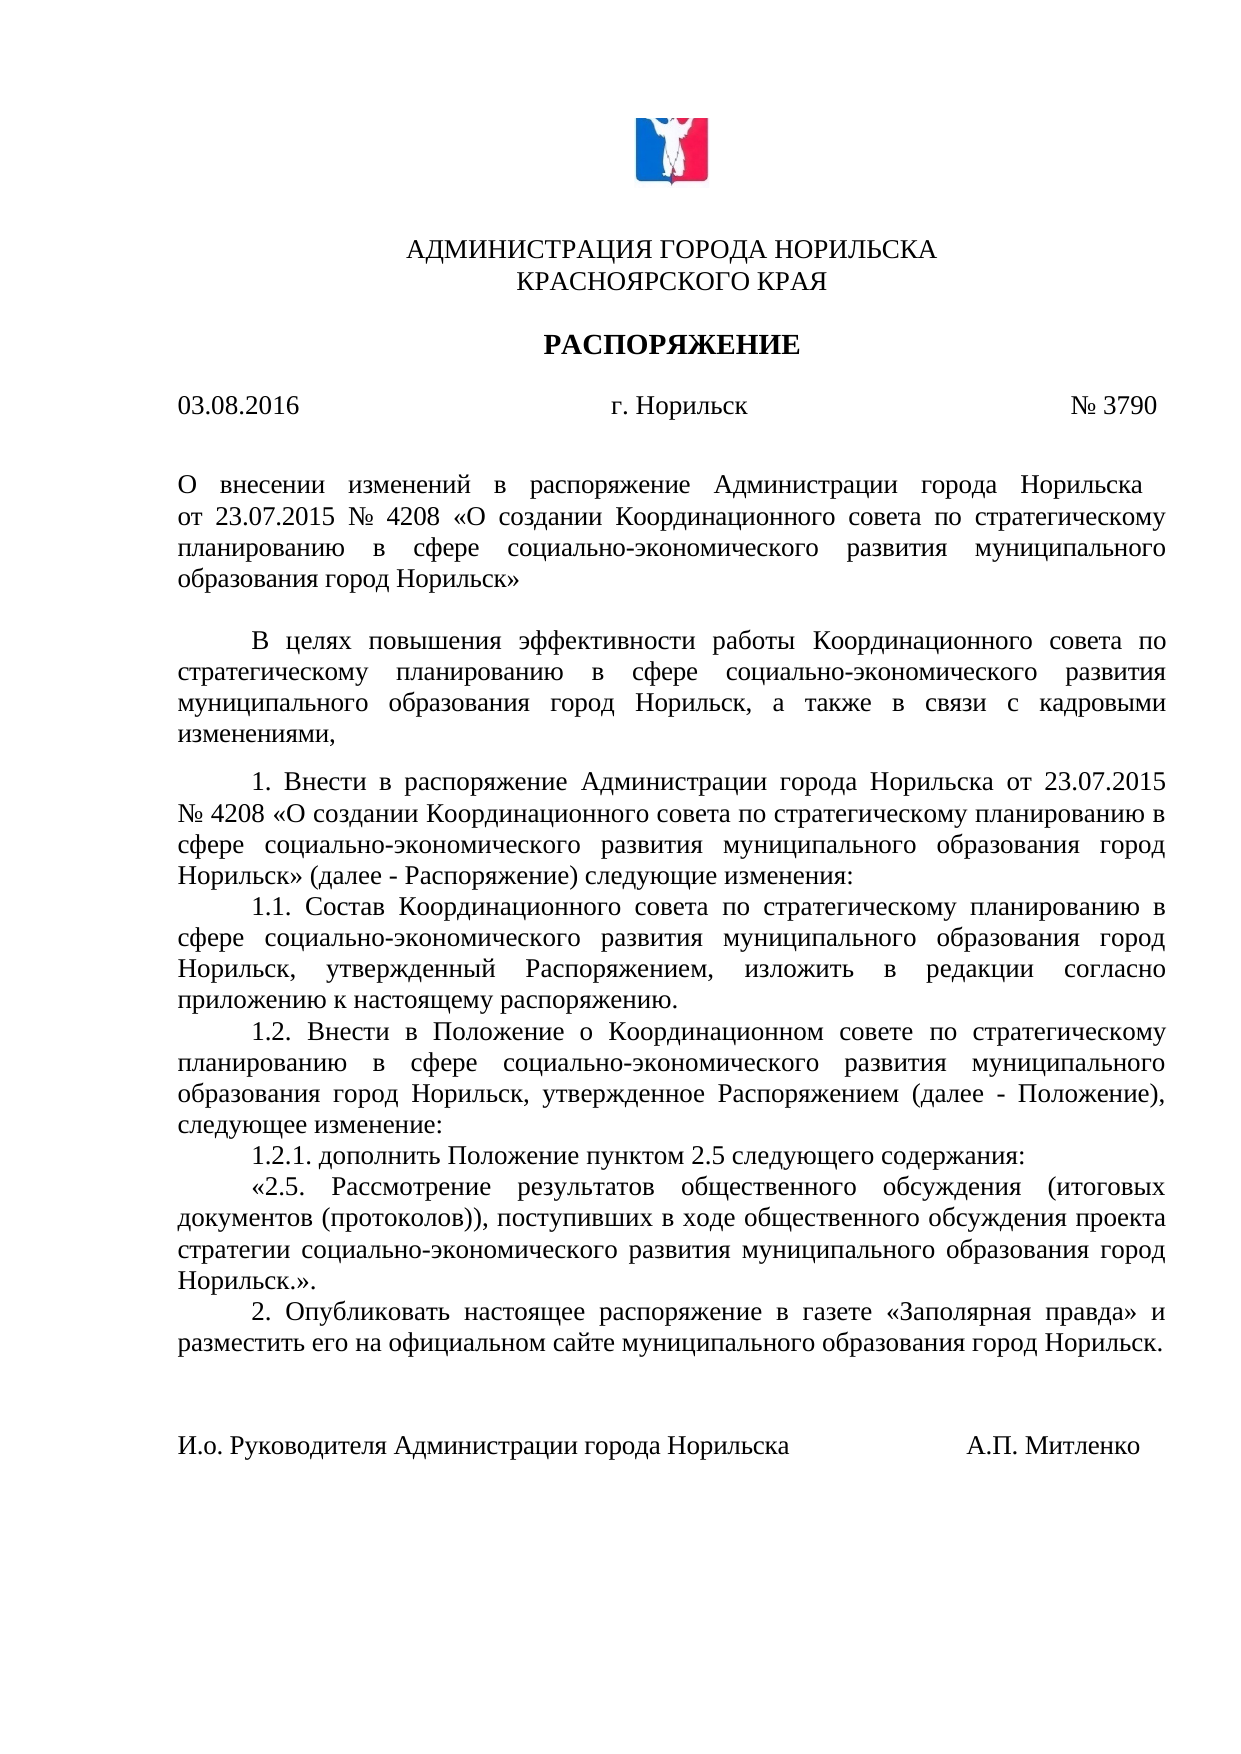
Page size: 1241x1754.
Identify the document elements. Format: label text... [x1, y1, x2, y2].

text «2.5. Рассмотрение результатов общественного обсуждения (итоговых документов (протоколов)), поступивших в ходе общественного обсуждения проекта стратегии социально-экономического развития муниципального образования город Норильск.». [177, 1170, 1167, 1295]
text КРАСНОЯРСКОГО КРАЯ [177, 264, 1167, 296]
text 2. Опубликовать настоящее распоряжение в газете «Заполярная правда» и разместить его на официальном сайте муниципального образования город Норильск. [177, 1295, 1167, 1357]
text 1.2. Внести в Положение о Координационном совете по стратегическому планированию в сфере социально-экономического развития муниципального образования город Норильск, утвержденное Распоряжением (далее - Положение), следующее изменение: [177, 1015, 1167, 1139]
text В целях повышения эффективности работы Координационного совета по стратегическому планированию в сфере социально-экономического развития муниципального образования город Норильск, а также в связи с кадровыми изменениями, [177, 624, 1167, 749]
text АДМИНИСТРАЦИЯ ГОРОДА НОРИЛЬСКА [177, 235, 1167, 264]
picture [634, 118, 710, 188]
text И.о. Руководителя Администрации города Норильска А.П. Митленко [177, 1429, 1167, 1461]
text 1.1. Состав Координационного совета по стратегическому планированию в сфере социально-экономического развития муниципального образования город Норильск, утвержденный Распоряжением, изложить в редакции согласно приложению к настоящему распоряжению. [177, 890, 1167, 1015]
text РАСПОРЯЖЕНИЕ [177, 327, 1167, 360]
text 1.2.1. дополнить Положение пунктом 2.5 следующего содержания: [177, 1139, 1167, 1170]
text О внесении изменений в распоряжение Администрации города Норильска от 23.07.2015 № 4208 «О создании Координационного совета по стратегическому планированию в сфере социально-экономического развития муниципального образования город Норильск» [177, 468, 1167, 593]
text 03.08.2016 г. Норильск № 3790 [177, 389, 1167, 420]
text 1. Внести в распоряжение Администрации города Норильска от 23.07.2015 № 4208 «О создании Координационного совета по стратегическому планированию в сфере социально-экономического развития муниципального образования город Норильск» (далее - Распоряжение) следующие изменения: [177, 766, 1167, 890]
